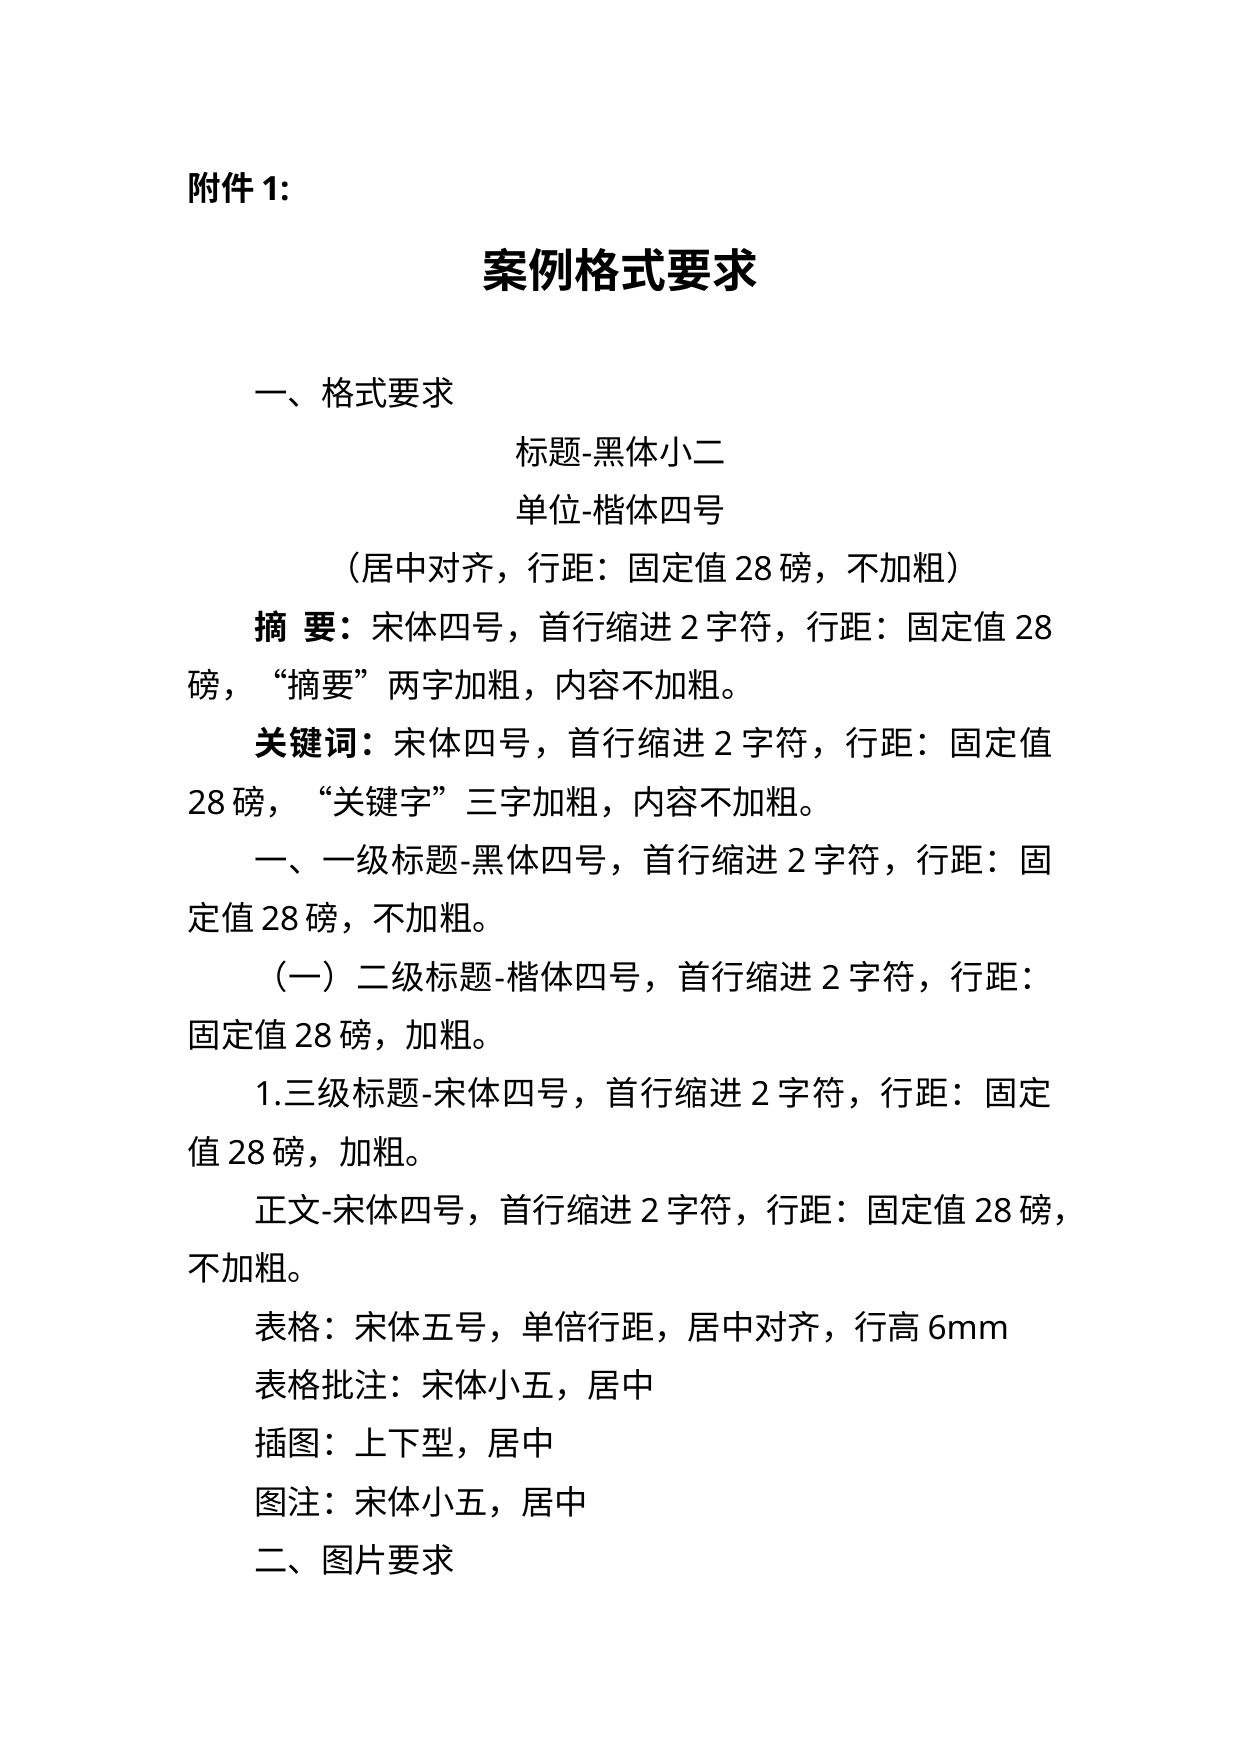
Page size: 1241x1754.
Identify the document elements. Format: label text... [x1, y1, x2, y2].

text 插图：上下型，居中 [187, 1409, 1053, 1467]
text 单位-楷体四号 [187, 476, 1053, 534]
text 一、格式要求 [187, 359, 1053, 417]
text 案例格式要求 [187, 234, 1053, 301]
text （居中对齐，行距：固定值28磅，不加粗） [187, 534, 1053, 592]
text 表格批注：宋体小五，居中 [187, 1351, 1053, 1409]
text 附件1: [187, 162, 1053, 210]
text 关键词：宋体四号，首行缩进2字符，行距：固定值28磅，“关键字”三字加粗，内容不加粗。 [187, 709, 1053, 826]
text 二、图片要求 [187, 1526, 1053, 1591]
text 一、一级标题-黑体四号，首行缩进2字符，行距：固定值28磅，不加粗。 [187, 826, 1053, 942]
text 1.三级标题-宋体四号，首行缩进2字符，行距：固定值28磅，加粗。 [187, 1059, 1053, 1176]
text 正文-宋体四号，首行缩进2字符，行距：固定值28磅，不加粗。 [187, 1176, 1053, 1292]
text 标题-黑体小二 [187, 417, 1053, 476]
text 表格：宋体五号，单倍行距，居中对齐，行高6mm [187, 1292, 1053, 1351]
text 摘 要：宋体四号，首行缩进2字符，行距：固定值28磅，“摘要”两字加粗，内容不加粗。 [187, 592, 1053, 709]
text （一）二级标题-楷体四号，首行缩进2字符，行距：固定值28磅，加粗。 [187, 942, 1053, 1059]
text 图注：宋体小五，居中 [187, 1467, 1053, 1526]
